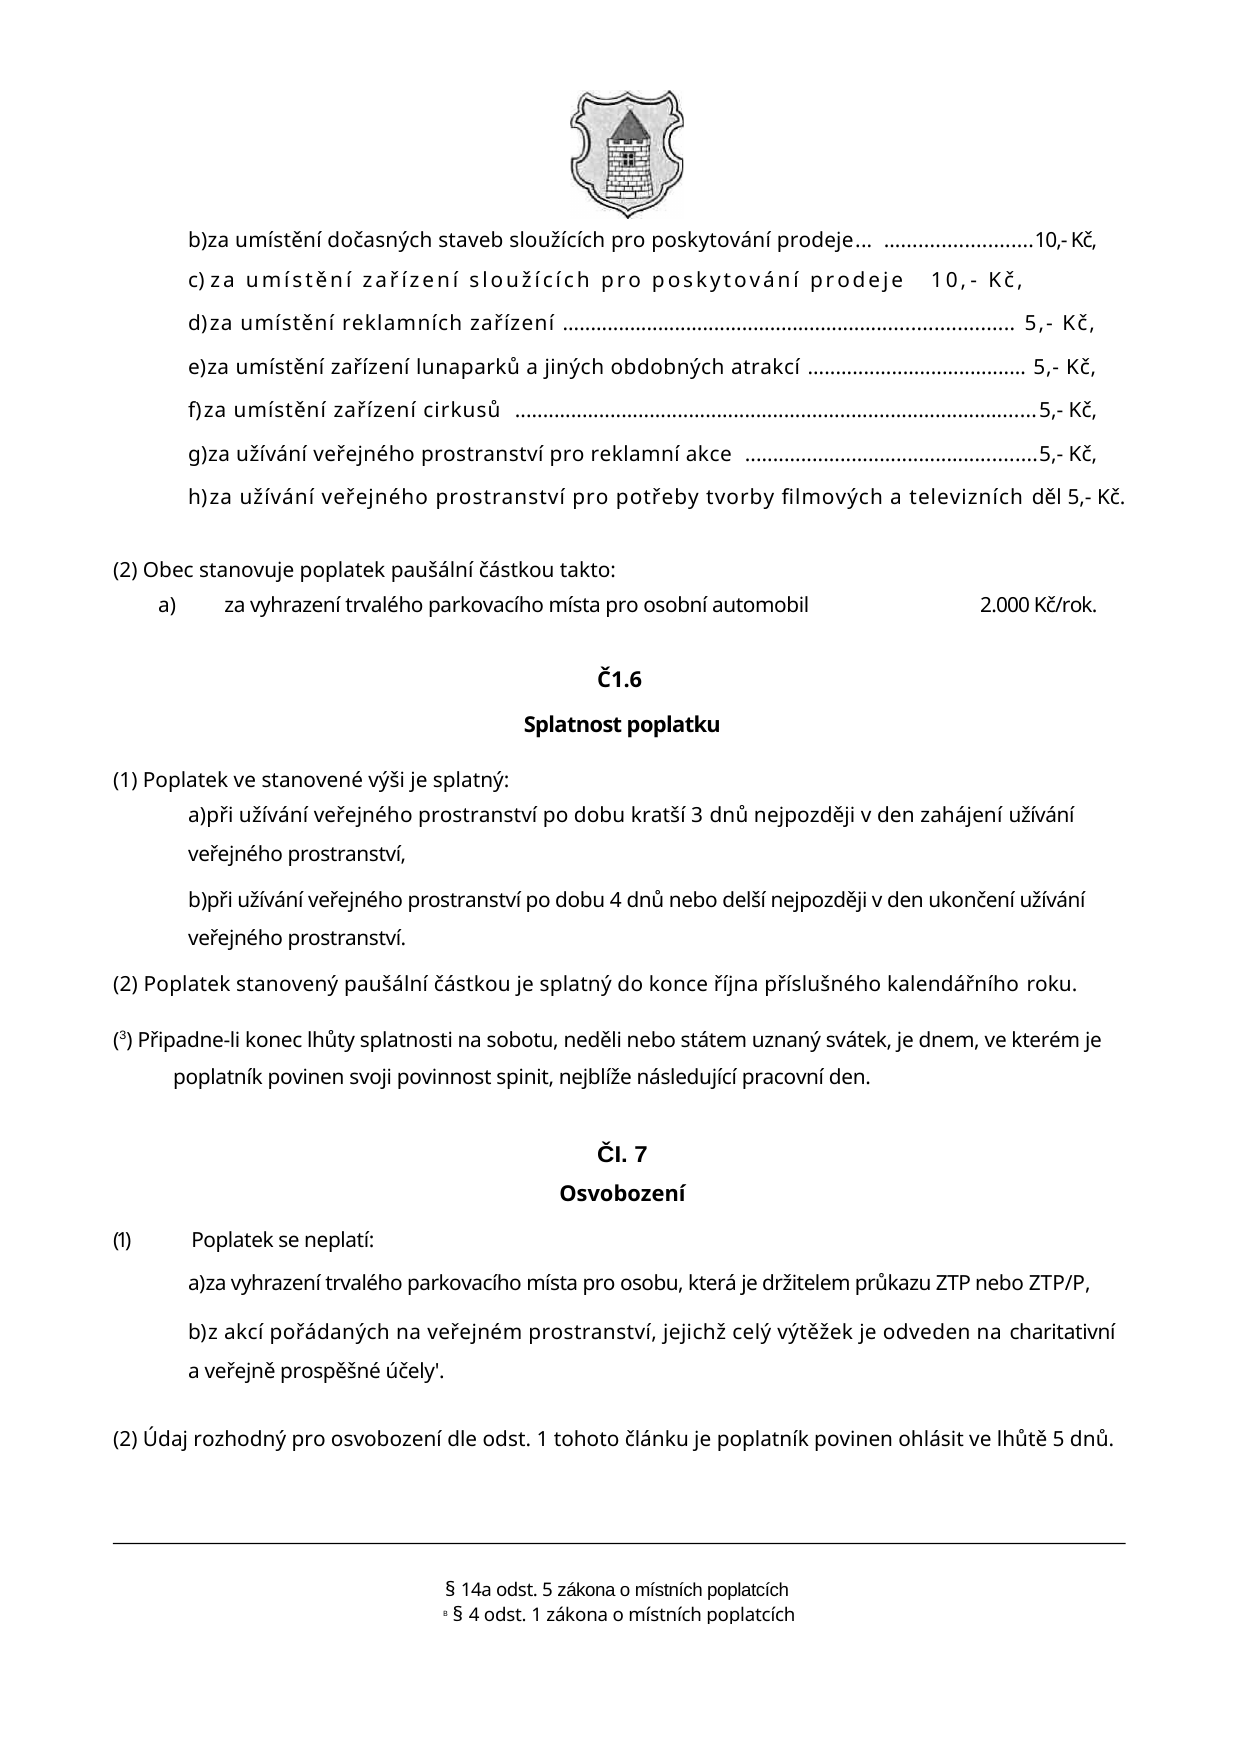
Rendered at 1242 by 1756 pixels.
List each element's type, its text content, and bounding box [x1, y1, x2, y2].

list za užívání veřejného prostranství pro reklamní akce 5,- Kč, [188, 439, 1132, 467]
text a) za vyhrazení trvalého parkovacího místa pro osobní automobil 2.000 Kč/rok. [158, 591, 1132, 619]
list za užívání veřejného prostranství pro potřeby tvorby filmových a televizních děl 5,- Kč. [188, 482, 1132, 511]
list z akcí pořádaných na veřejném prostranství, jejichž celý výtěžek je odveden na charitativní a veřejně prospěšné účely'. [188, 1317, 1132, 1384]
list při užívání veřejného prostranství po dobu 4 dnů nebo delší nejpozději v den ukončení užívání veřejného prostranství. [188, 885, 1132, 952]
text (1) Poplatek ve stanovené výši je splatný: [113, 765, 1132, 793]
text Osvobození [113, 1182, 1132, 1206]
list za umístění zařízení cirkusů 5,- Kč, [188, 395, 1132, 424]
list za umístění zařízení lunaparků a jiných obdobných atrakcí 5,- Kč, [188, 352, 1132, 380]
text (3) Připadne-li konec lhůty splatnosti na sobotu, neděli nebo státem uznaný svátek, je dnem, ve kterém je poplatník povinen svoji povinnost spinit, nejblíže následující pracovní den. [113, 1026, 1132, 1091]
text (1) Poplatek se neplatí: [113, 1225, 1132, 1253]
text ČI. 7 [113, 1141, 1132, 1167]
text Č1.6 Splatnost poplatku [113, 664, 1132, 738]
text (2) Poplatek stanovený paušální částkou je splatný do konce října příslušného kalendářního roku. [113, 969, 1132, 997]
list za vyhrazení trvalého parkovacího místa pro osobu, která je držitelem průkazu ZTP nebo ZTP/P, [188, 1268, 1132, 1297]
text (2) Obec stanovuje poplatek paušální částkou takto: [113, 555, 1132, 583]
list za umístění zařízení sloužících pro poskytování prodeje 10,- Kč, [188, 265, 1132, 293]
picture [570, 90, 684, 219]
list při užívání veřejného prostranství po dobu kratší 3 dnů nejpozději v den zahájení užívání veřejného prostranství, [188, 801, 1132, 867]
text (2) Údaj rozhodný pro osvobození dle odst. 1 tohoto článku je poplatník povinen ohlásit ve lhůtě 5 dnů. [113, 1424, 1132, 1453]
list za umístění reklamních zařízení 5,- Kč, [188, 308, 1132, 337]
list za umístění dočasných staveb sloužících pro poskytování prodeje... 10,- Kč, [188, 225, 1132, 254]
